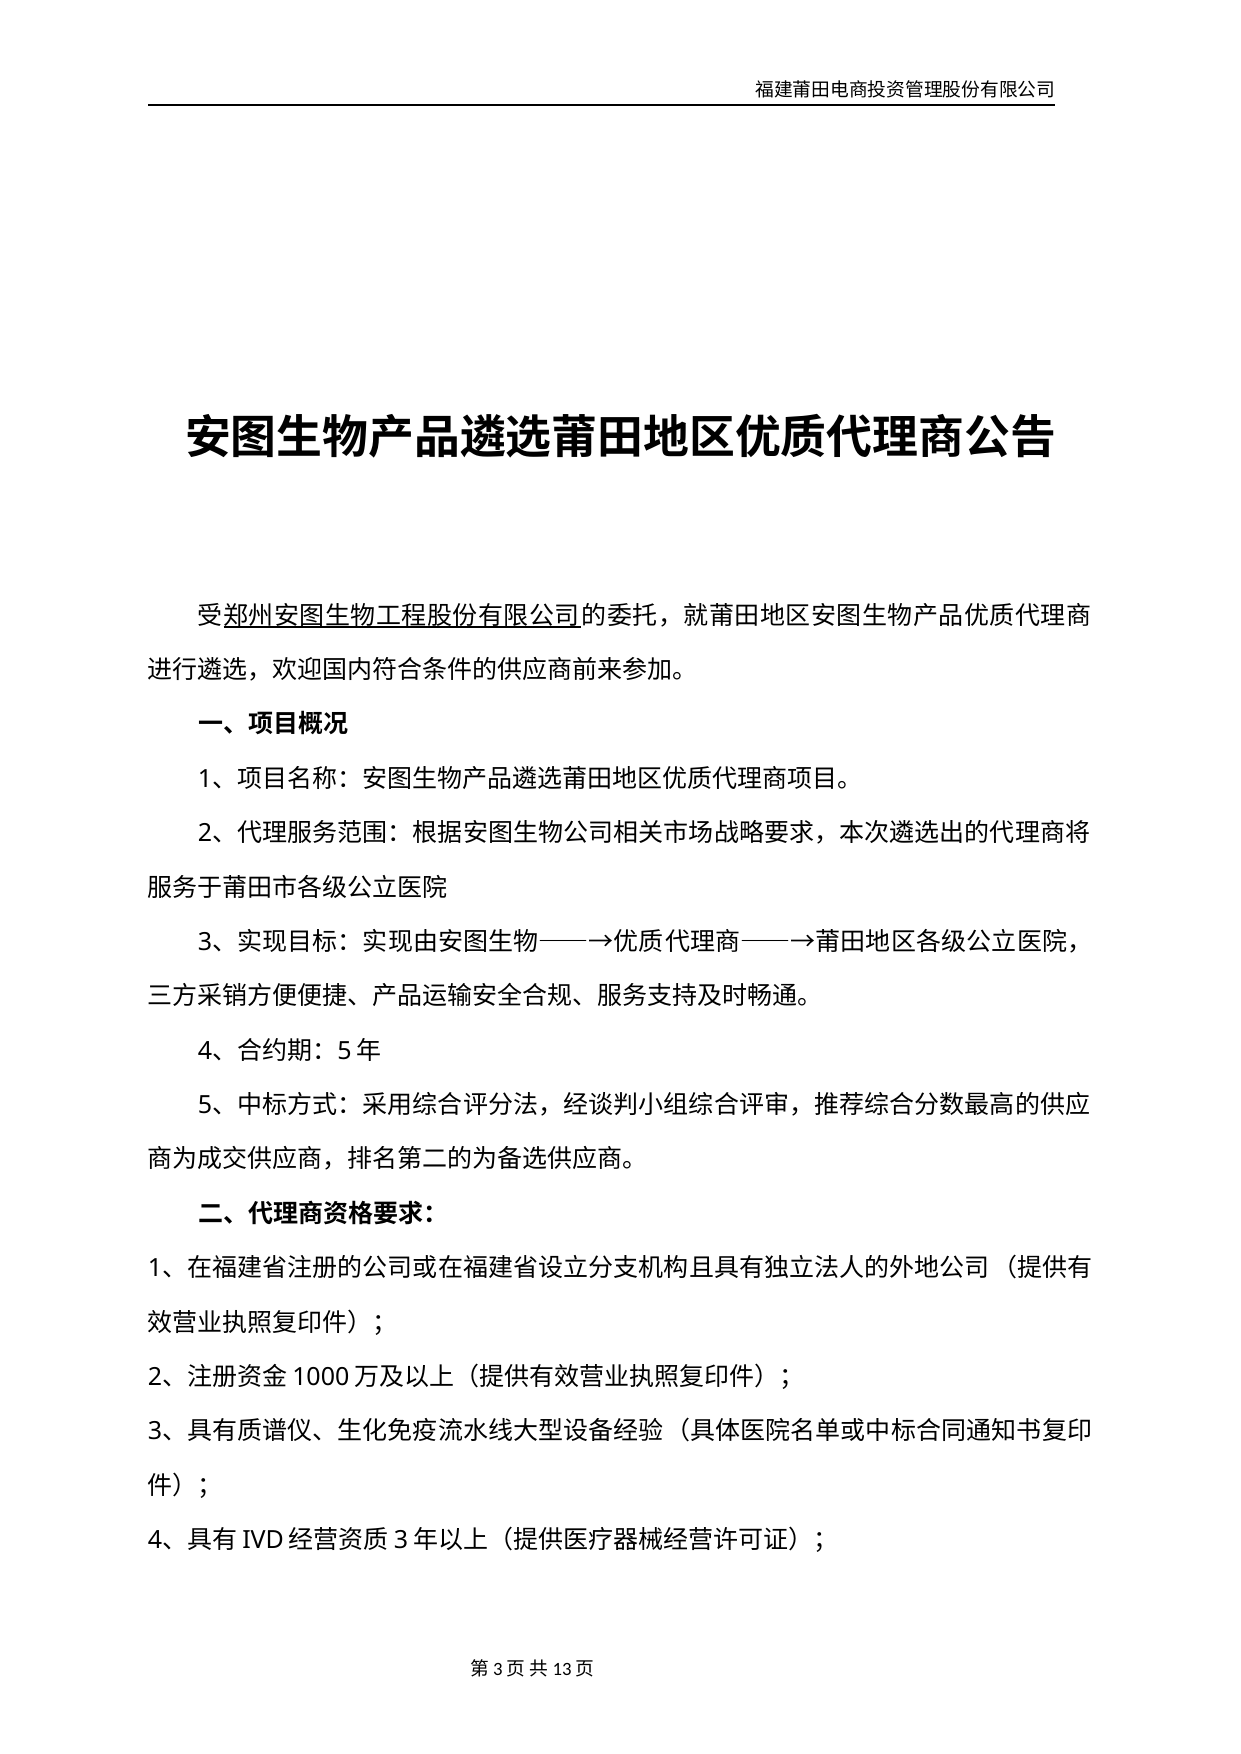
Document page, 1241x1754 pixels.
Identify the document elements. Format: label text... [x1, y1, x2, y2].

text 受郑州安图生物工程股份有限公司的委托，就莆田地区安图生物产品优质代理商进行遴选，欢迎国内符合条件的供应商前来参加。 [148, 595, 1092, 686]
text 一、项目概况 [148, 704, 1092, 740]
list 二、代理商资格要求： [148, 1193, 1092, 1229]
list 2、代理服务范围：根据安图生物公司相关市场战略要求，本次遴选出的代理商将服务于莆田市各级公立医院 [148, 813, 1092, 903]
list 1、项目名称：安图生物产品遴选莆田地区优质代理商项目。 [148, 758, 1092, 794]
list 具有质谱仪、生化免疫流水线大型设备经验（具体医院名单或中标合同通知书复印件）； [148, 1411, 1092, 1501]
text 5、中标方式：采用综合评分法，经谈判小组综合评审，推荐综合分数最高的供应商为成交供应商，排名第二的为备选供应商。 [148, 1084, 1092, 1175]
list 具有IVD经营资质3年以上（提供医疗器械经营许可证）； [148, 1519, 1092, 1556]
list 在福建省注册的公司或在福建省设立分支机构且具有独立法人的外地公司（提供有效营业执照复印件）； [148, 1248, 1092, 1338]
list 注册资金1000万及以上（提供有效营业执照复印件）； [148, 1356, 1092, 1393]
list 4、合约期：5年 [148, 1030, 1092, 1066]
list 3、实现目标：实现由安图生物——→优质代理商——→莆田地区各级公立医院，三方采销方便便捷、产品运输安全合规、服务支持及时畅通。 [148, 921, 1092, 1012]
subtitle 安图生物产品遴选莆田地区优质代理商公告 [148, 401, 1092, 467]
